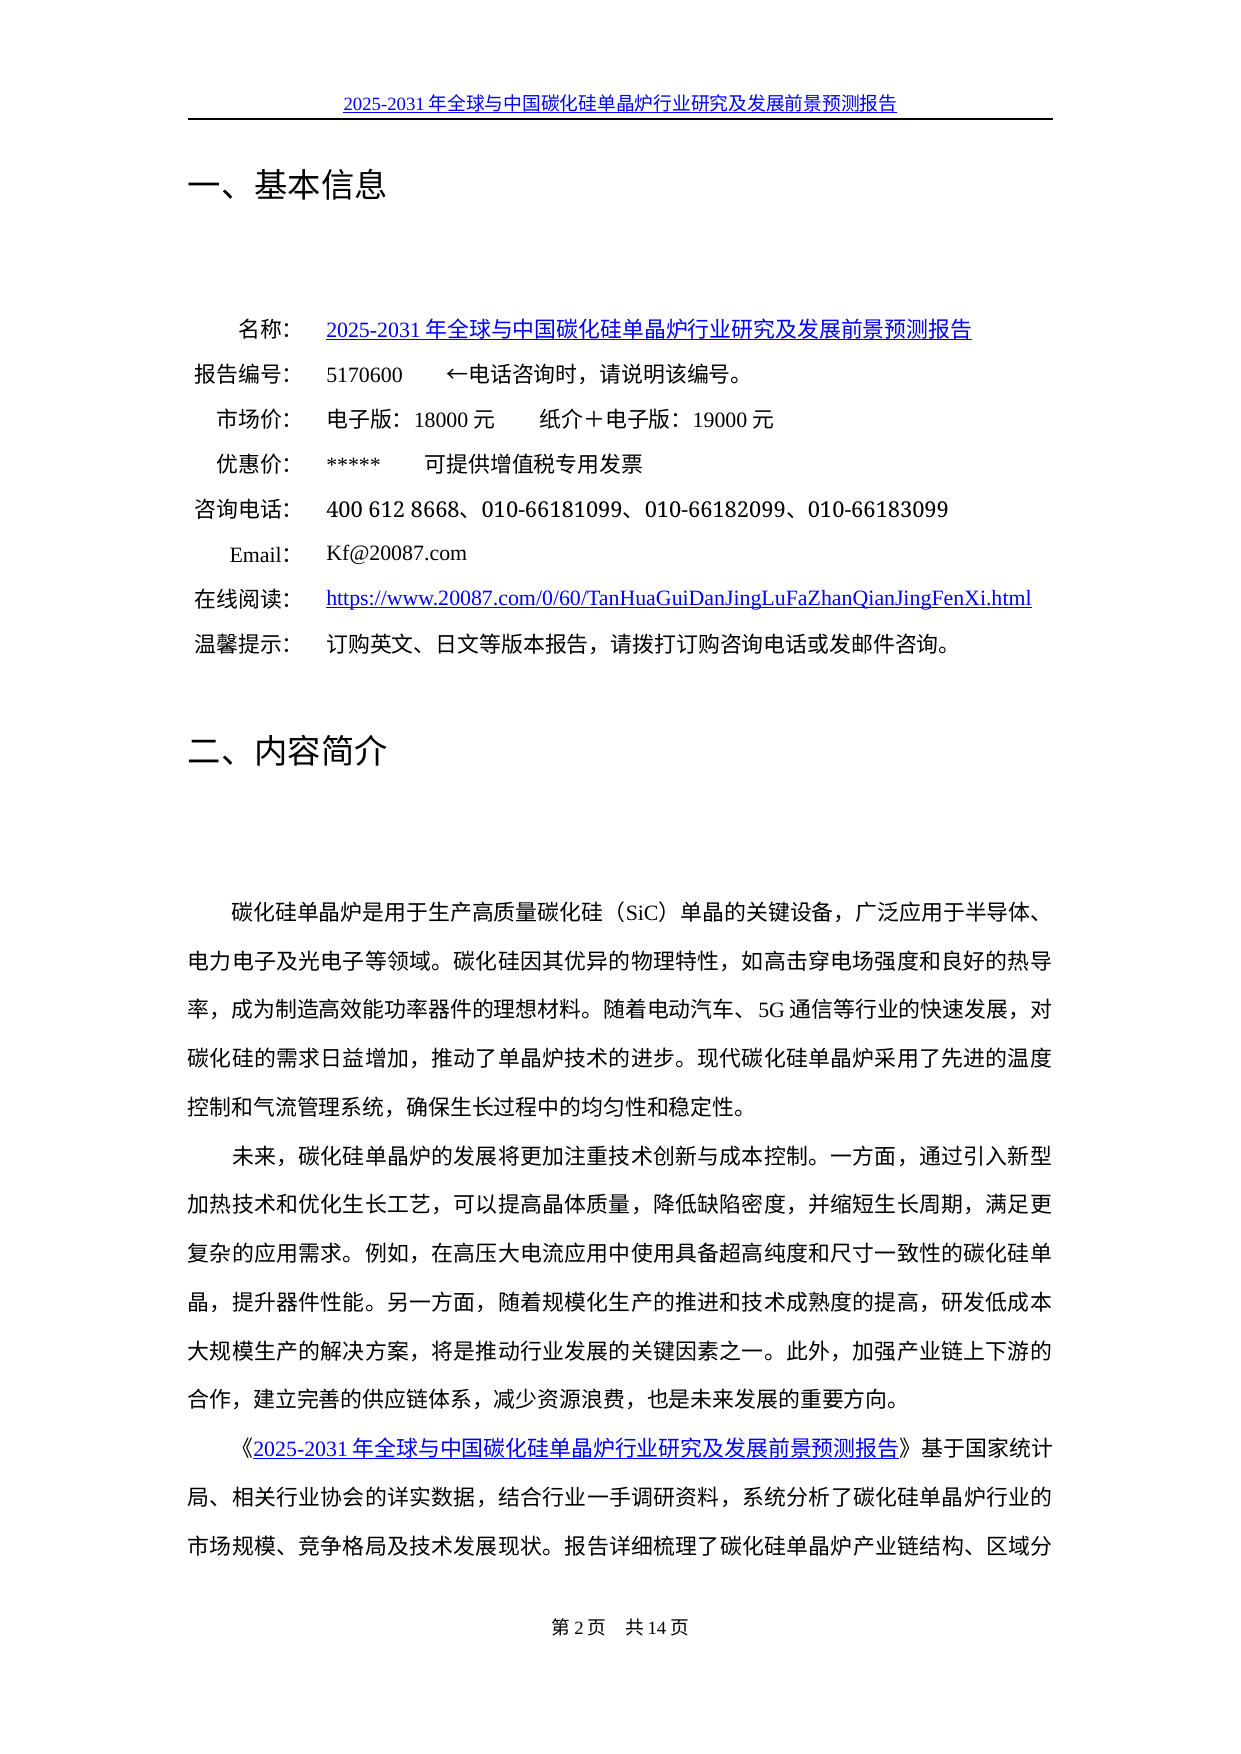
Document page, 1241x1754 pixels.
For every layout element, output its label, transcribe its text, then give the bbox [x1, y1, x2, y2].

table_cell 市场价： [167, 402, 315, 447]
table_cell 电子版：18000 元 纸介＋电子版：19000 元 [315, 402, 1073, 447]
title 一、基本信息 [187, 150, 1053, 215]
table_cell 在线阅读： [167, 582, 315, 627]
table_cell 400 612 8668、010-66181099、010-66182099、010-66183099 [315, 492, 1073, 537]
table_cell 5170600 ←电话咨询时，请说明该编号。 [315, 357, 1073, 402]
title 二、内容简介 [187, 717, 1053, 782]
table_header 2025-2031年全球与中国碳化硅单晶炉行业研究及发展前景预测报告 [315, 312, 1073, 357]
table_cell 订购英文、日文等版本报告，请拨打订购咨询电话或发邮件咨询。 [315, 627, 1073, 672]
table_cell 优惠价： [167, 447, 315, 492]
table_cell 咨询电话： [167, 492, 315, 537]
table_cell ***** 可提供增值税专用发票 [315, 447, 1073, 492]
table_cell 温馨提示： [167, 627, 315, 672]
table_cell Kf@20087.com [315, 537, 1073, 582]
table_cell Email： [167, 537, 315, 582]
table_header 名称： [167, 312, 315, 357]
table_cell 报告编号： [167, 357, 315, 402]
table_cell [315, 582, 1073, 627]
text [187, 894, 1053, 1561]
